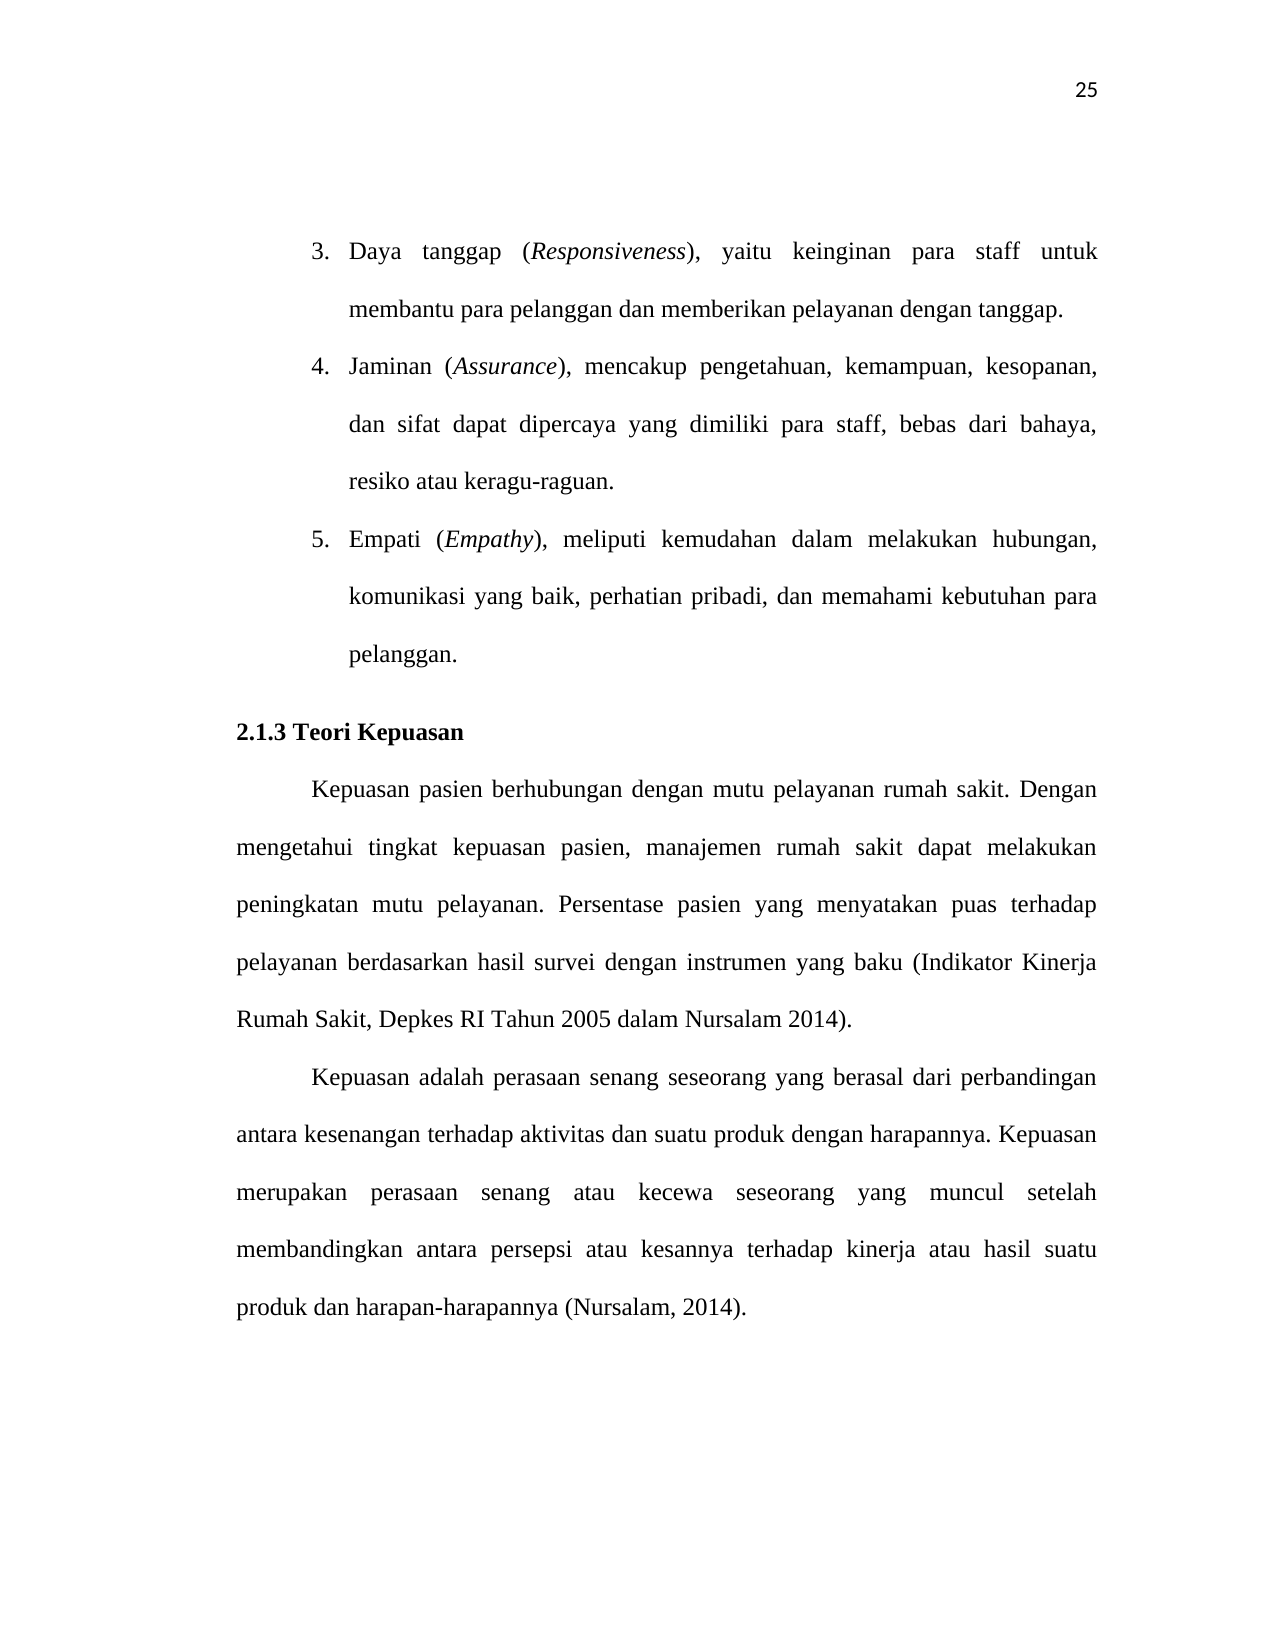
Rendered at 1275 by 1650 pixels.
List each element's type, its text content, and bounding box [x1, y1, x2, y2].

list Daya tanggap (Responsiveness), yaitu keinginan para staff untuk membantu para pelanggan dan memberikan pelayanan dengan tanggap. [311, 236, 1098, 322]
list Empati (Empathy), meliputi kemudahan dalam melakukan hubungan, komunikasi yang baik, perhatian pribadi, dan memahami kebutuhan para pelanggan. [311, 524, 1098, 667]
list Jaminan (Assurance), mencakup pengetahuan, kemampuan, kesopanan, dan sifat dapat dipercaya yang dimiliki para staff, bebas dari bahaya, resiko atau keragu-raguan. [311, 351, 1098, 495]
text 2.1.3 Teori Kepuasan [236, 717, 1098, 746]
text Kepuasan pasien berhubungan dengan mutu pelayanan rumah sakit. Dengan mengetahui tingkat kepuasan pasien, manajemen rumah sakit dapat melakukan peningkatan mutu pelayanan. Persentase pasien yang menyatakan puas terhadap pelayanan berdasarkan hasil survei dengan instrumen yang baku (Indikator Kinerja Rumah Sakit, Depkes RI Tahun 2005 dalam Nursalam 2014). [236, 774, 1098, 1033]
text Kepuasan adalah perasaan senang seseorang yang berasal dari perbandingan antara kesenangan terhadap aktivitas dan suatu produk dengan harapannya. Kepuasan merupakan perasaan senang atau kecewa seseorang yang muncul setelah membandingkan antara persepsi atau kesannya terhadap kinerja atau hasil suatu produk dan harapan-harapannya (Nursalam, 2014). [236, 1062, 1098, 1321]
